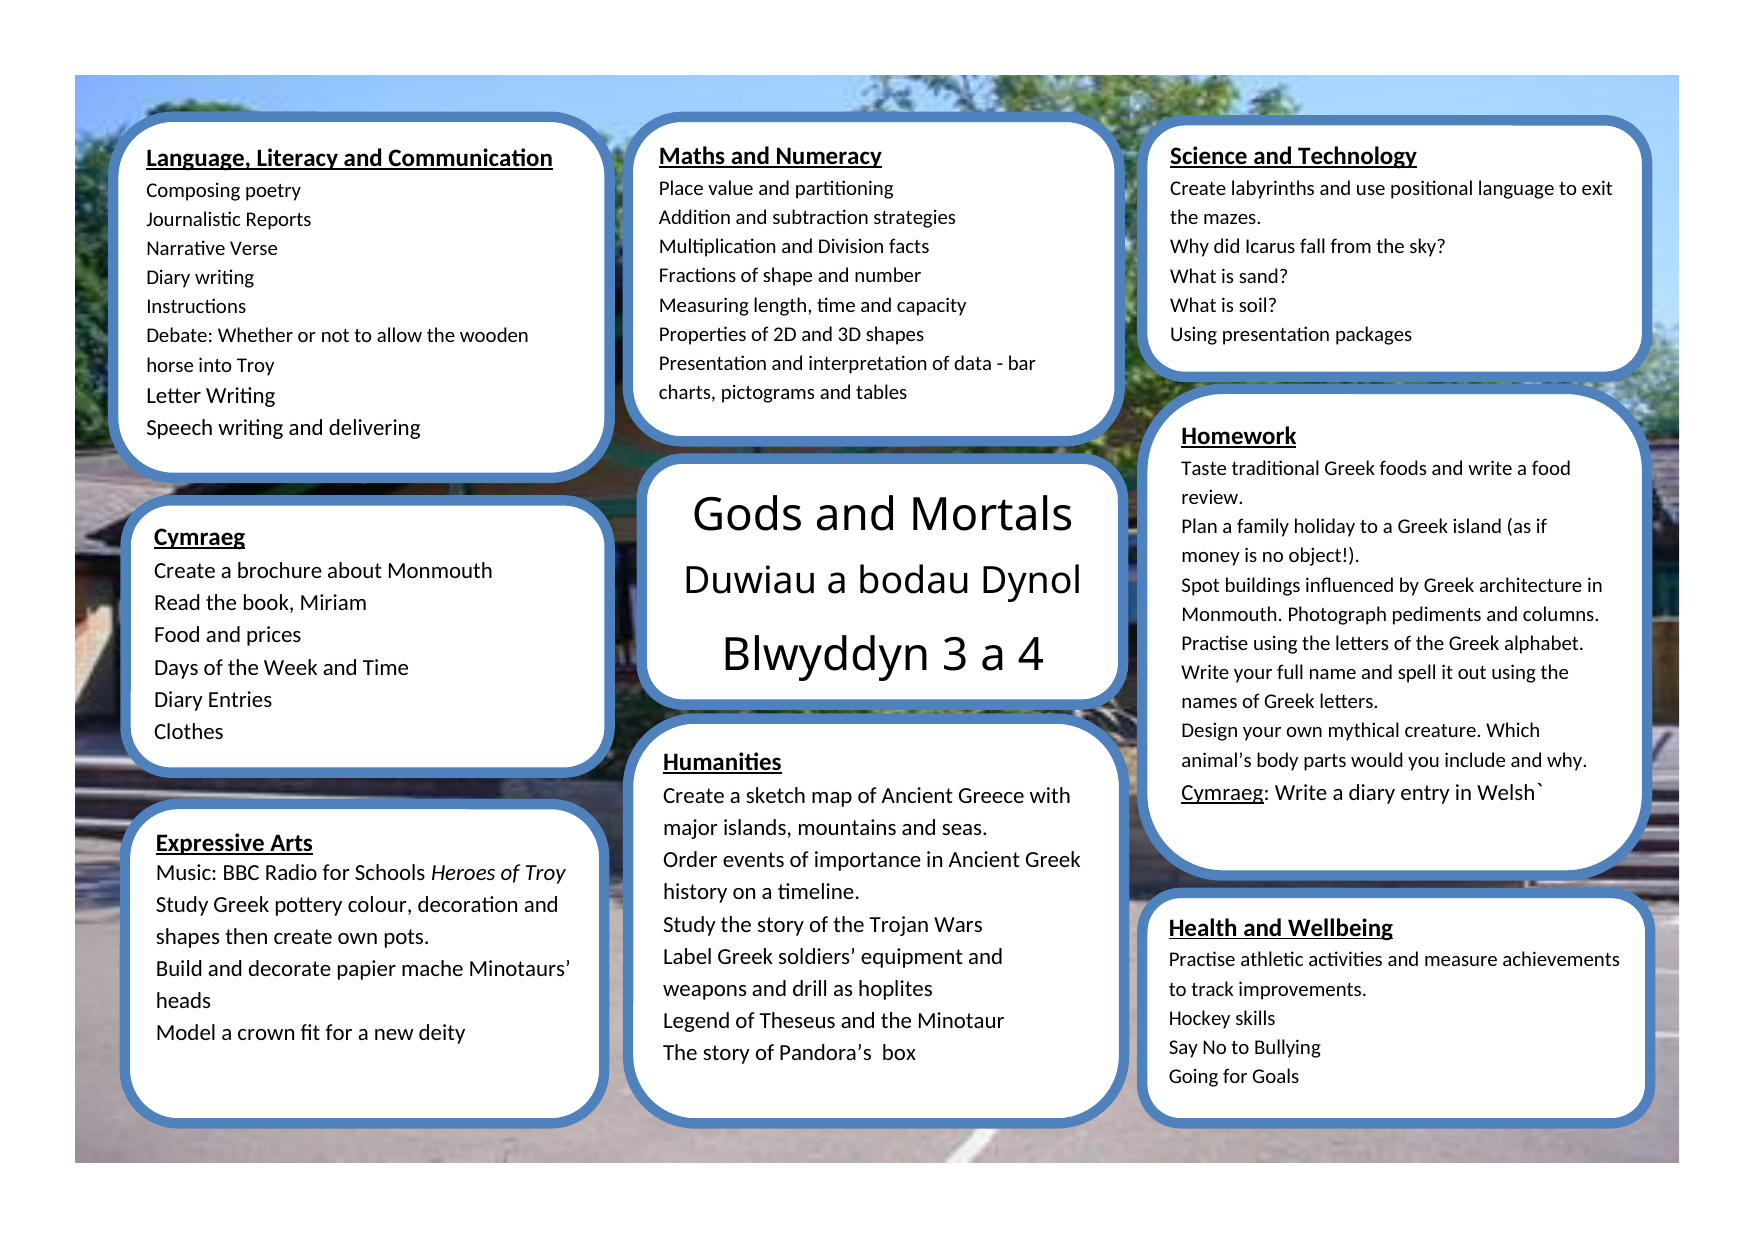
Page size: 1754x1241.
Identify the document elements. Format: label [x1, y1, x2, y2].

picture [75, 75, 1680, 1163]
